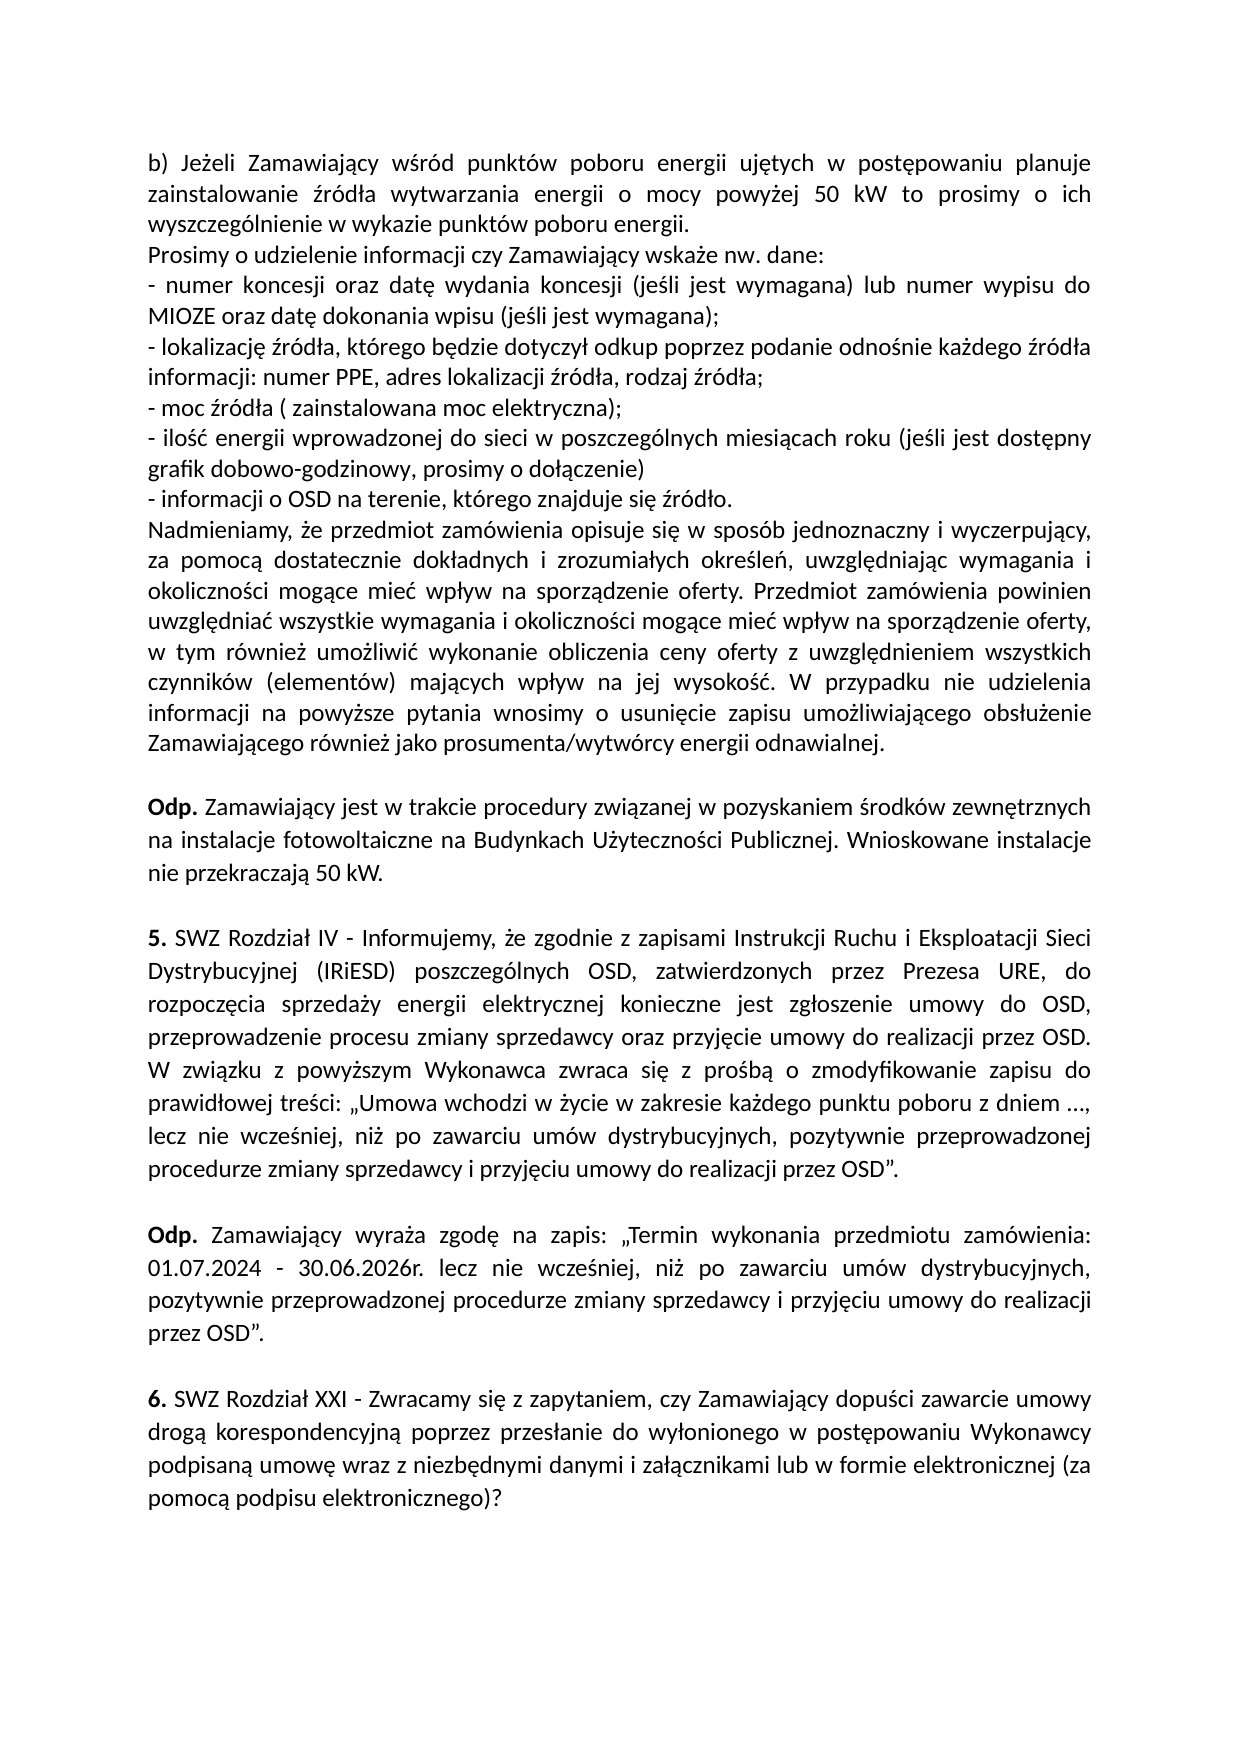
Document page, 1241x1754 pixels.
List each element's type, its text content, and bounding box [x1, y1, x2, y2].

text - ilość energii wprowadzonej do sieci w poszczególnych miesiącach roku (jeśli jest dostępny grafik dobowo-godzinowy, prosimy o dołączenie) [148, 422, 1093, 483]
text b) Jeżeli Zamawiający wśród punktów poboru energii ujętych w postępowaniu planuje zainstalowanie źródła wytwarzania energii o mocy powyżej 50 kW to prosimy o ich wyszczególnienie w wykazie punktów poboru energii. [148, 148, 1093, 239]
text - informacji o OSD na terenie, którego znajduje się źródło. [148, 483, 1093, 514]
text - lokalizację źródła, którego będzie dotyczył odkup poprzez podanie odnośnie każdego źródła informacji: numer PPE, adres lokalizacji źródła, rodzaj źródła; [148, 331, 1093, 392]
text Odp. Zamawiający jest w trakcie procedury związanej w pozyskaniem środków zewnętrznych na instalacje fotowoltaiczne na Budynkach Użyteczności Publicznej. Wnioskowane instalacje nie przekraczają 50 kW. [148, 791, 1093, 887]
text - moc źródła ( zainstalowana moc elektryczna); [148, 392, 1093, 422]
text 5. SWZ Rozdział IV - Informujemy, że zgodnie z zapisami Instrukcji Ruchu i Eksploatacji Sieci Dystrybucyjnej (IRiESD) poszczególnych OSD, zatwierdzonych przez Prezesa URE, do rozpoczęcia sprzedaży energii elektrycznej konieczne jest zgłoszenie umowy do OSD, przeprowadzenie procesu zmiany sprzedawcy oraz przyjęcie umowy do realizacji przez OSD. W związku z powyższym Wykonawca zwraca się z prośbą o zmodyfikowanie zapisu do prawidłowej treści: „Umowa wchodzi w życie w zakresie każdego punktu poboru z dniem …, lecz nie wcześniej, niż po zawarciu umów dystrybucyjnych, pozytywnie przeprowadzonej procedurze zmiany sprzedawcy i przyjęciu umowy do realizacji przez OSD”. [148, 923, 1093, 1183]
text Nadmieniamy, że przedmiot zamówienia opisuje się w sposób jednoznaczny i wyczerpujący, za pomocą dostatecznie dokładnych i zrozumiałych określeń, uwzględniając wymagania i okoliczności mogące mieć wpływ na sporządzenie oferty. Przedmiot zamówienia powinien uwzględniać wszystkie wymagania i okoliczności mogące mieć wpływ na sporządzenie oferty, w tym również umożliwić wykonanie obliczenia ceny oferty z uwzględnieniem wszystkich czynników (elementów) mających wpływ na jej wysokość. W przypadku nie udzielenia informacji na powyższe pytania wnosimy o usunięcie zapisu umożliwiającego obsłużenie Zamawiającego również jako prosumenta/wytwórcy energii odnawialnej. [148, 514, 1093, 758]
text Prosimy o udzielenie informacji czy Zamawiający wskaże nw. dane: [148, 239, 1093, 270]
text - numer koncesji oraz datę wydania koncesji (jeśli jest wymagana) lub numer wypisu do MIOZE oraz datę dokonania wpisu (jeśli jest wymagana); [148, 270, 1093, 331]
text 6. SWZ Rozdział XXI - Zwracamy się z zapytaniem, czy Zamawiający dopuści zawarcie umowy drogą korespondencyjną poprzez przesłanie do wyłonionego w postępowaniu Wykonawcy podpisaną umowę wraz z niezbędnymi danymi i załącznikami lub w formie elektronicznej (za pomocą podpisu elektronicznego)? [148, 1383, 1093, 1513]
text Odp. Zamawiający wyraża zgodę na zapis: „Termin wykonania przedmiotu zamówienia: 01.07.2024 - 30.06.2026r. lecz nie wcześniej, niż po zawarciu umów dystrybucyjnych, pozytywnie przeprowadzonej procedurze zmiany sprzedawcy i przyjęciu umowy do realizacji przez OSD”. [148, 1219, 1093, 1348]
